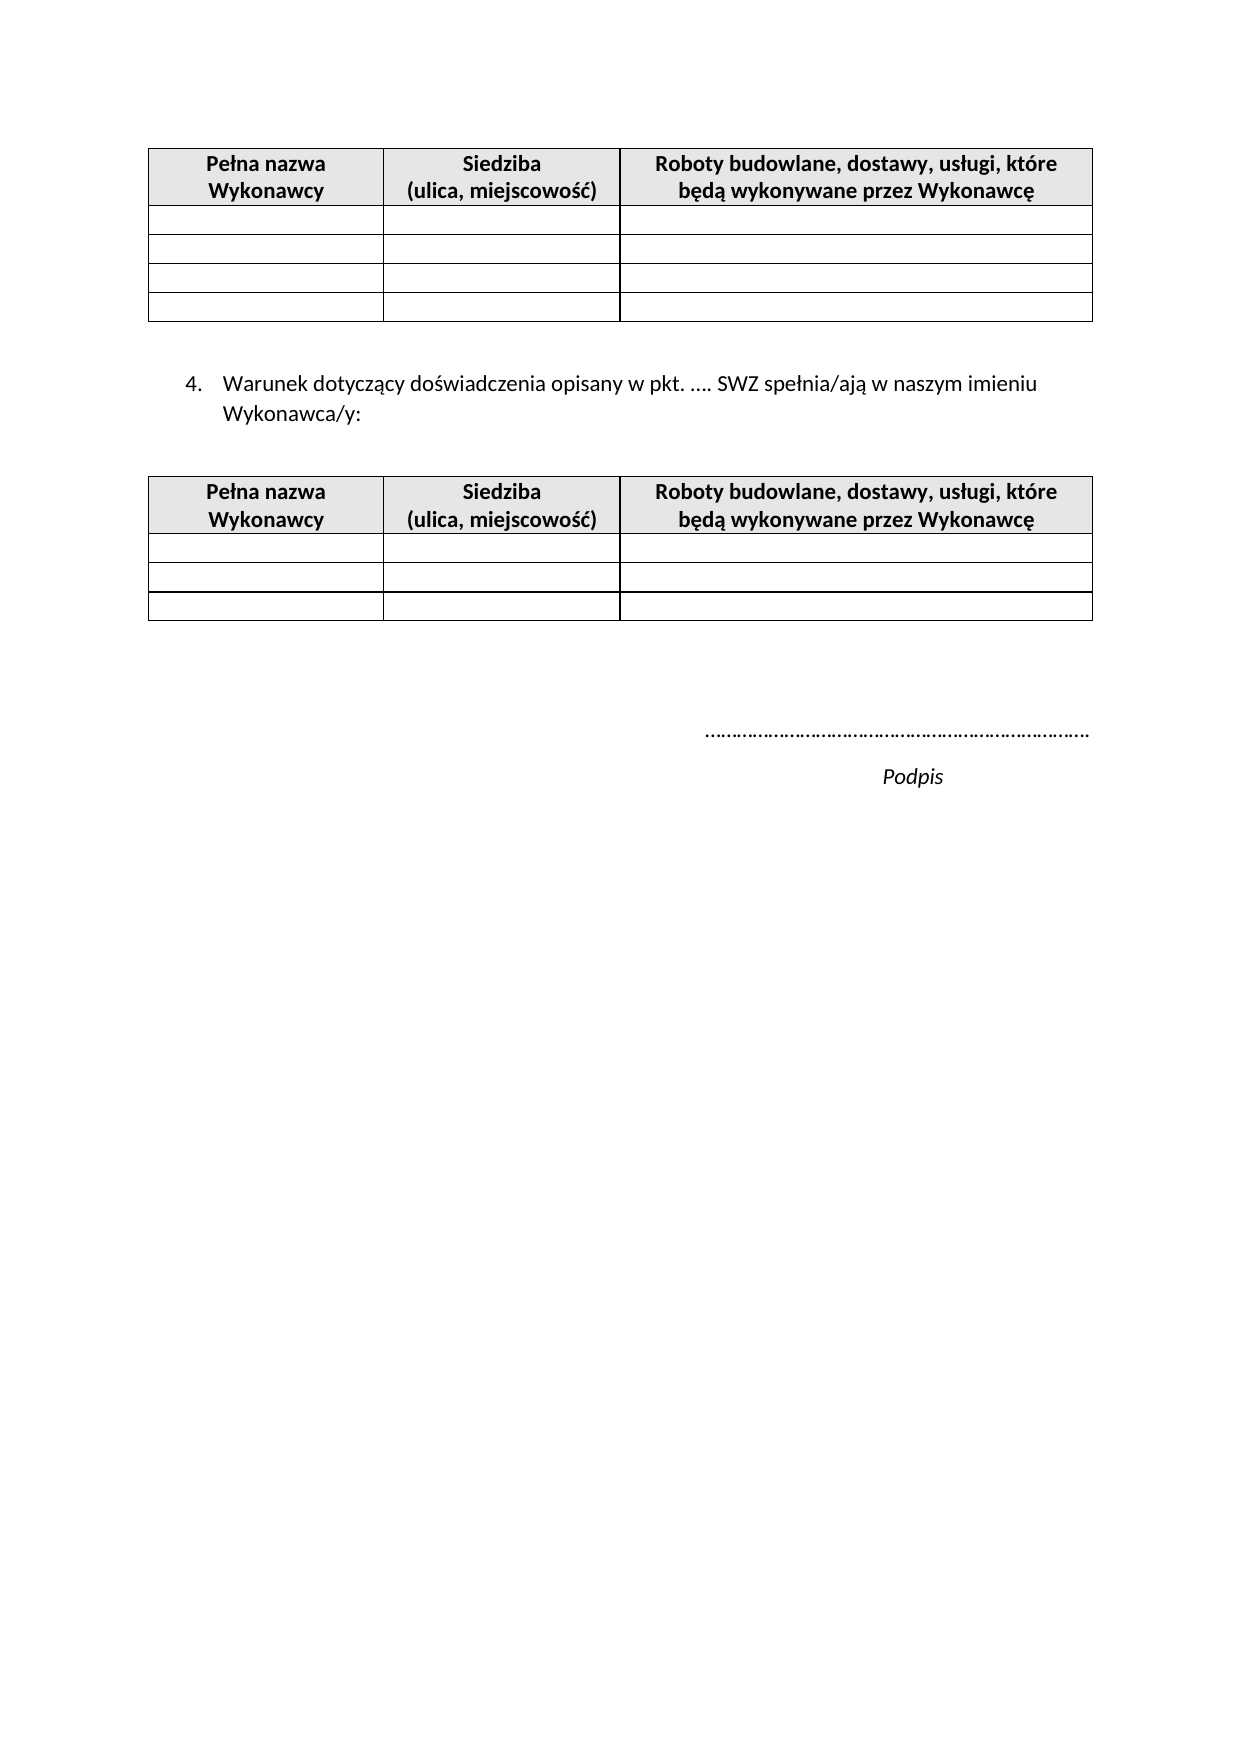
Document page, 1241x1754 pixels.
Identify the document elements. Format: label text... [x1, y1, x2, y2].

table_cell [384, 593, 619, 620]
table_cell [149, 534, 383, 562]
table_cell [384, 235, 619, 263]
table_cell [621, 264, 1092, 292]
table_cell [149, 206, 383, 234]
table_header Siedziba (ulica, miejscowość) [384, 477, 619, 533]
table_cell [384, 264, 619, 292]
table_cell [384, 293, 619, 321]
table_cell [621, 293, 1092, 321]
table_cell [621, 563, 1092, 591]
table_cell [149, 293, 383, 321]
table_cell [149, 593, 383, 620]
table_header Roboty budowlane, dostawy, usługi, które będą wykonywane przez Wykonawcę [621, 477, 1092, 533]
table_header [621, 149, 1092, 205]
table_header Pełna nazwa Wykonawcy [149, 149, 383, 205]
table_cell [149, 563, 383, 591]
table_cell [384, 206, 619, 234]
text Podpis [148, 762, 1093, 790]
table_cell [621, 206, 1092, 234]
table_header Pełna nazwa Wykonawcy [149, 477, 383, 533]
list Warunek dotyczący doświadczenia opisany w pkt. …. SWZ spełnia/ają w naszym imieniu Wykonawca/y: [185, 369, 1093, 427]
table_cell [384, 534, 619, 562]
table_cell [149, 264, 383, 292]
table_cell [621, 593, 1092, 620]
table_cell [384, 563, 619, 591]
table_cell [621, 534, 1092, 562]
text ………………………………………………………………. [148, 715, 1093, 743]
table_cell [149, 235, 383, 263]
table_header Siedziba (ulica, miejscowość) [384, 149, 619, 205]
table_cell [621, 235, 1092, 263]
